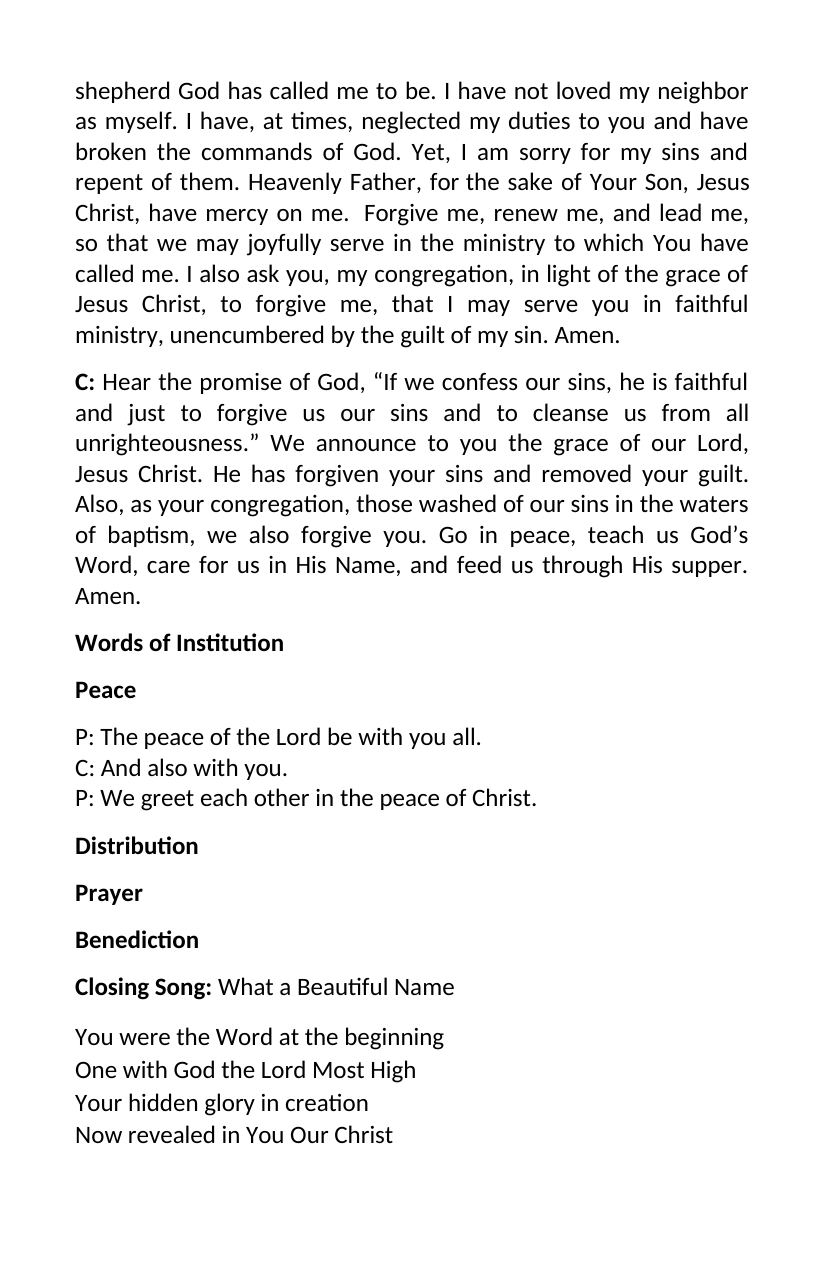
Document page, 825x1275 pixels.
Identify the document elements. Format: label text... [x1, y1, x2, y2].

text Distribution [75, 830, 750, 860]
text Words of Institution [75, 627, 750, 658]
text Prayer [75, 877, 750, 907]
text Closing Song: What a Beautiful Name [75, 971, 750, 1002]
text Benediction [75, 924, 750, 955]
text P: The peace of the Lord be with you all. C: And also with you. P: We greet each other in the peace of Christ. [75, 722, 750, 813]
text Peace [75, 674, 750, 705]
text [75, 75, 750, 350]
text You were the Word at the beginning One with God the Lord Most High Your hidden glory in creation Now revealed in You Our Christ [75, 1021, 750, 1150]
text C: Hear the promise of God, “If we confess our sins, he is faithful and just to forgive us our sins and to cleanse us from all unrighteousness.” We announce to you the grace of our Lord, Jesus Christ. He has forgiven your sins and removed your guilt. Also, as your congregation, those washed of our sins in the waters of baptism, we also forgive you. Go in peace, teach us God’s Word, care for us in His Name, and feed us through His supper. Amen. [75, 366, 750, 611]
